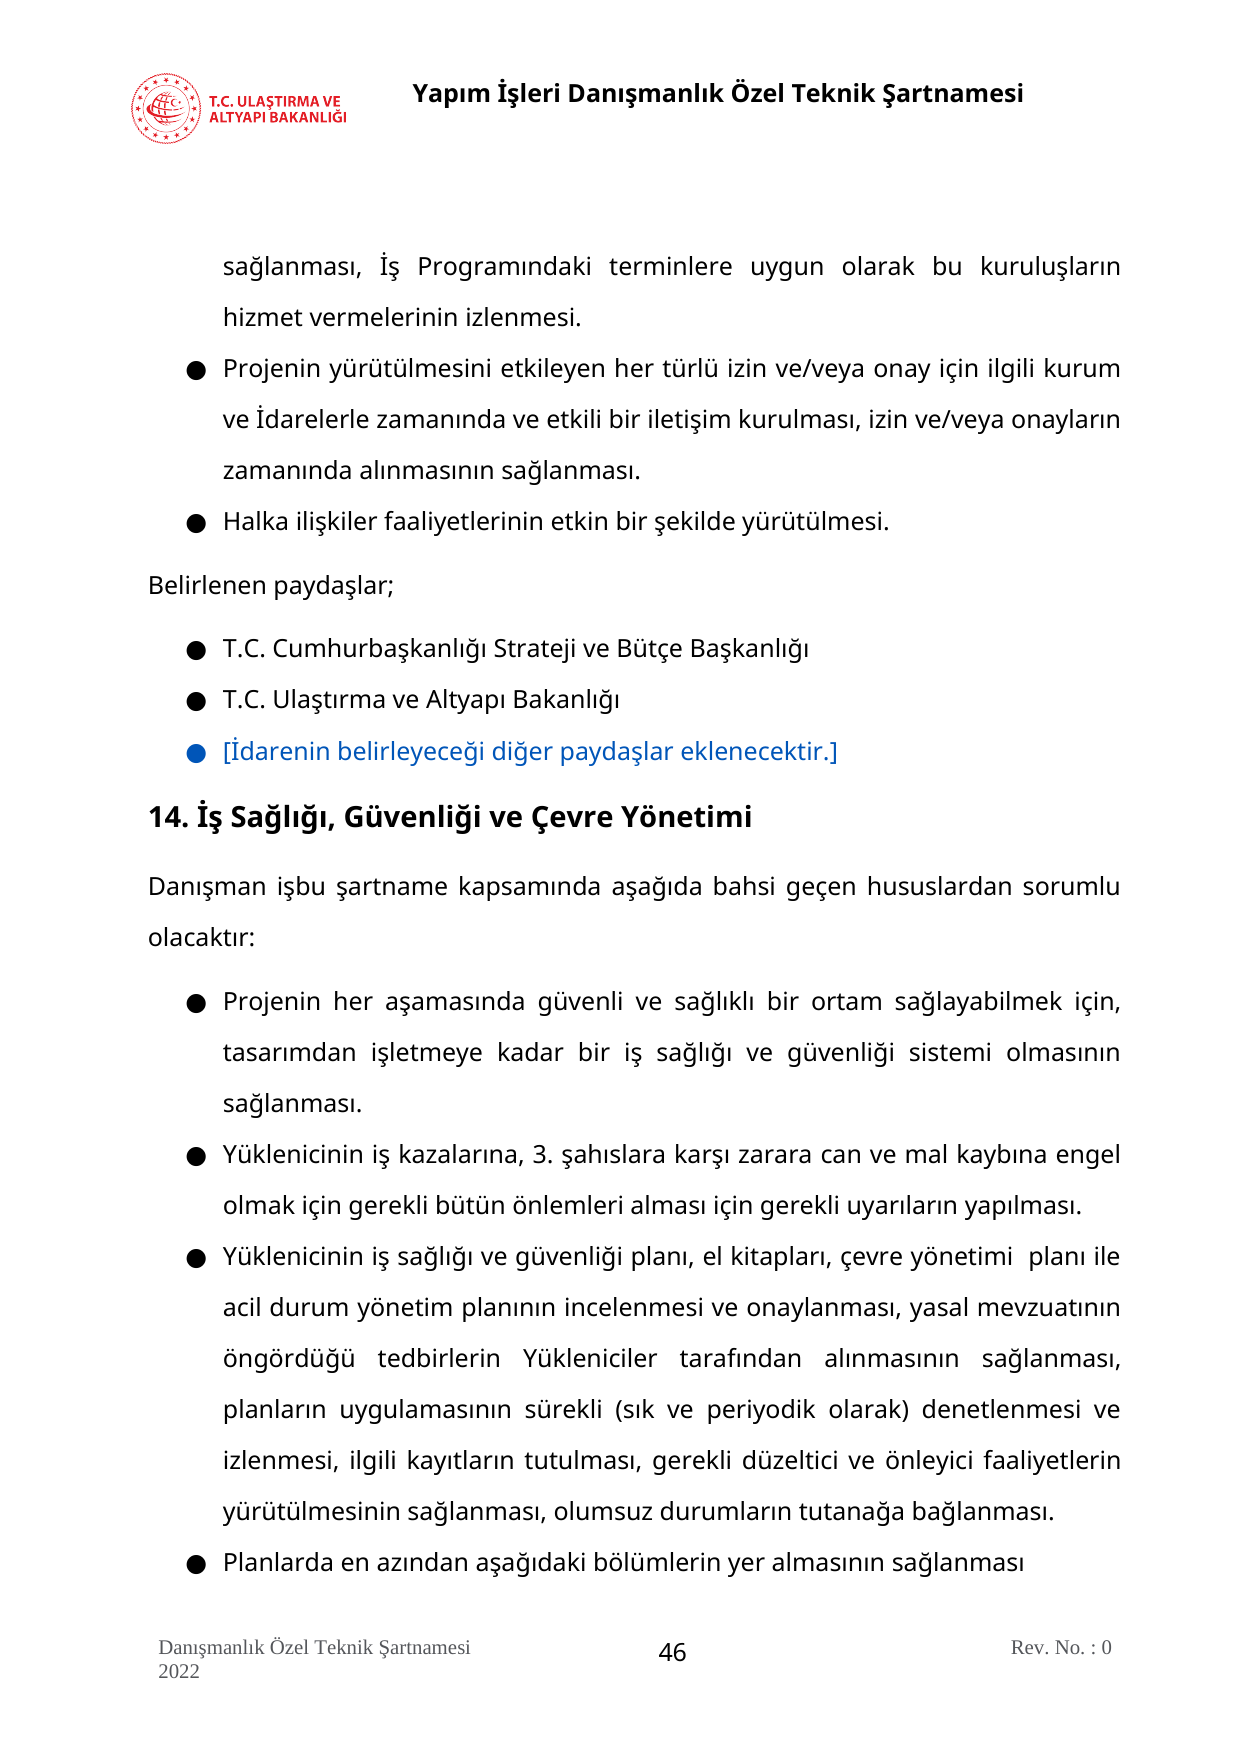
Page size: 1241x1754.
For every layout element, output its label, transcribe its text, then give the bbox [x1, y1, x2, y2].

list Yüklenicinin iş kazalarına, 3. şahıslara karşı zarara can ve mal kaybına engel olmak için gerekli bütün önlemleri alması için gerekli uyarıların yapılması. [185, 1136, 1122, 1221]
list Projenin her aşamasında güvenli ve sağlıklı bir ortam sağlayabilmek için, tasarımdan işletmeye kadar bir iş sağlığı ve güvenliği sistemi olmasının sağlanması. [185, 983, 1122, 1119]
subtitle 14. İş Sağlığı, Güvenliği ve Çevre Yönetimi [148, 797, 1122, 836]
list Projenin yürütülmesini etkileyen her türlü izin ve/veya onay için ilgili kurum ve İdarelerle zamanında ve etkili bir iletişim kurulması, izin ve/veya onayların zamanında alınmasının sağlanması. [185, 351, 1122, 487]
picture [131, 73, 346, 144]
text Belirlenen paydaşlar; [148, 567, 1122, 602]
text Danışman işbu şartname kapsamında aşağıda bahsi geçen hususlardan sorumlu olacaktır: [148, 869, 1122, 954]
list Yüklenicinin iş sağlığı ve güvenliği planı, el kitapları, çevre yönetimi planı ile acil durum yönetim planının incelenmesi ve onaylanması, yasal mevzuatının öngördüğü tedbirlerin Yükleniciler tarafından alınmasının sağlanması, planların uygulamasının sürekli (sık ve periyodik olarak) denetlenmesi ve izlenmesi, ilgili kayıtların tutulması, gerekli düzeltici ve önleyici faaliyetlerin yürütülmesinin sağlanması, olumsuz durumların tutanağa bağlanması. [185, 1238, 1122, 1528]
list [İdarenin belirleyeceği diğer paydaşlar eklenecektir.] [185, 733, 1122, 767]
list Halka ilişkiler faaliyetlerinin etkin bir şekilde yürütülmesi. [185, 504, 1122, 538]
list T.C. Cumhurbaşkanlığı Strateji ve Bütçe Başkanlığı [185, 631, 1122, 665]
list Planlarda en azından aşağıdaki bölümlerin yer almasının sağlanması [185, 1545, 1122, 1579]
list T.C. Ulaştırma ve Altyapı Bakanlığı [185, 682, 1122, 716]
